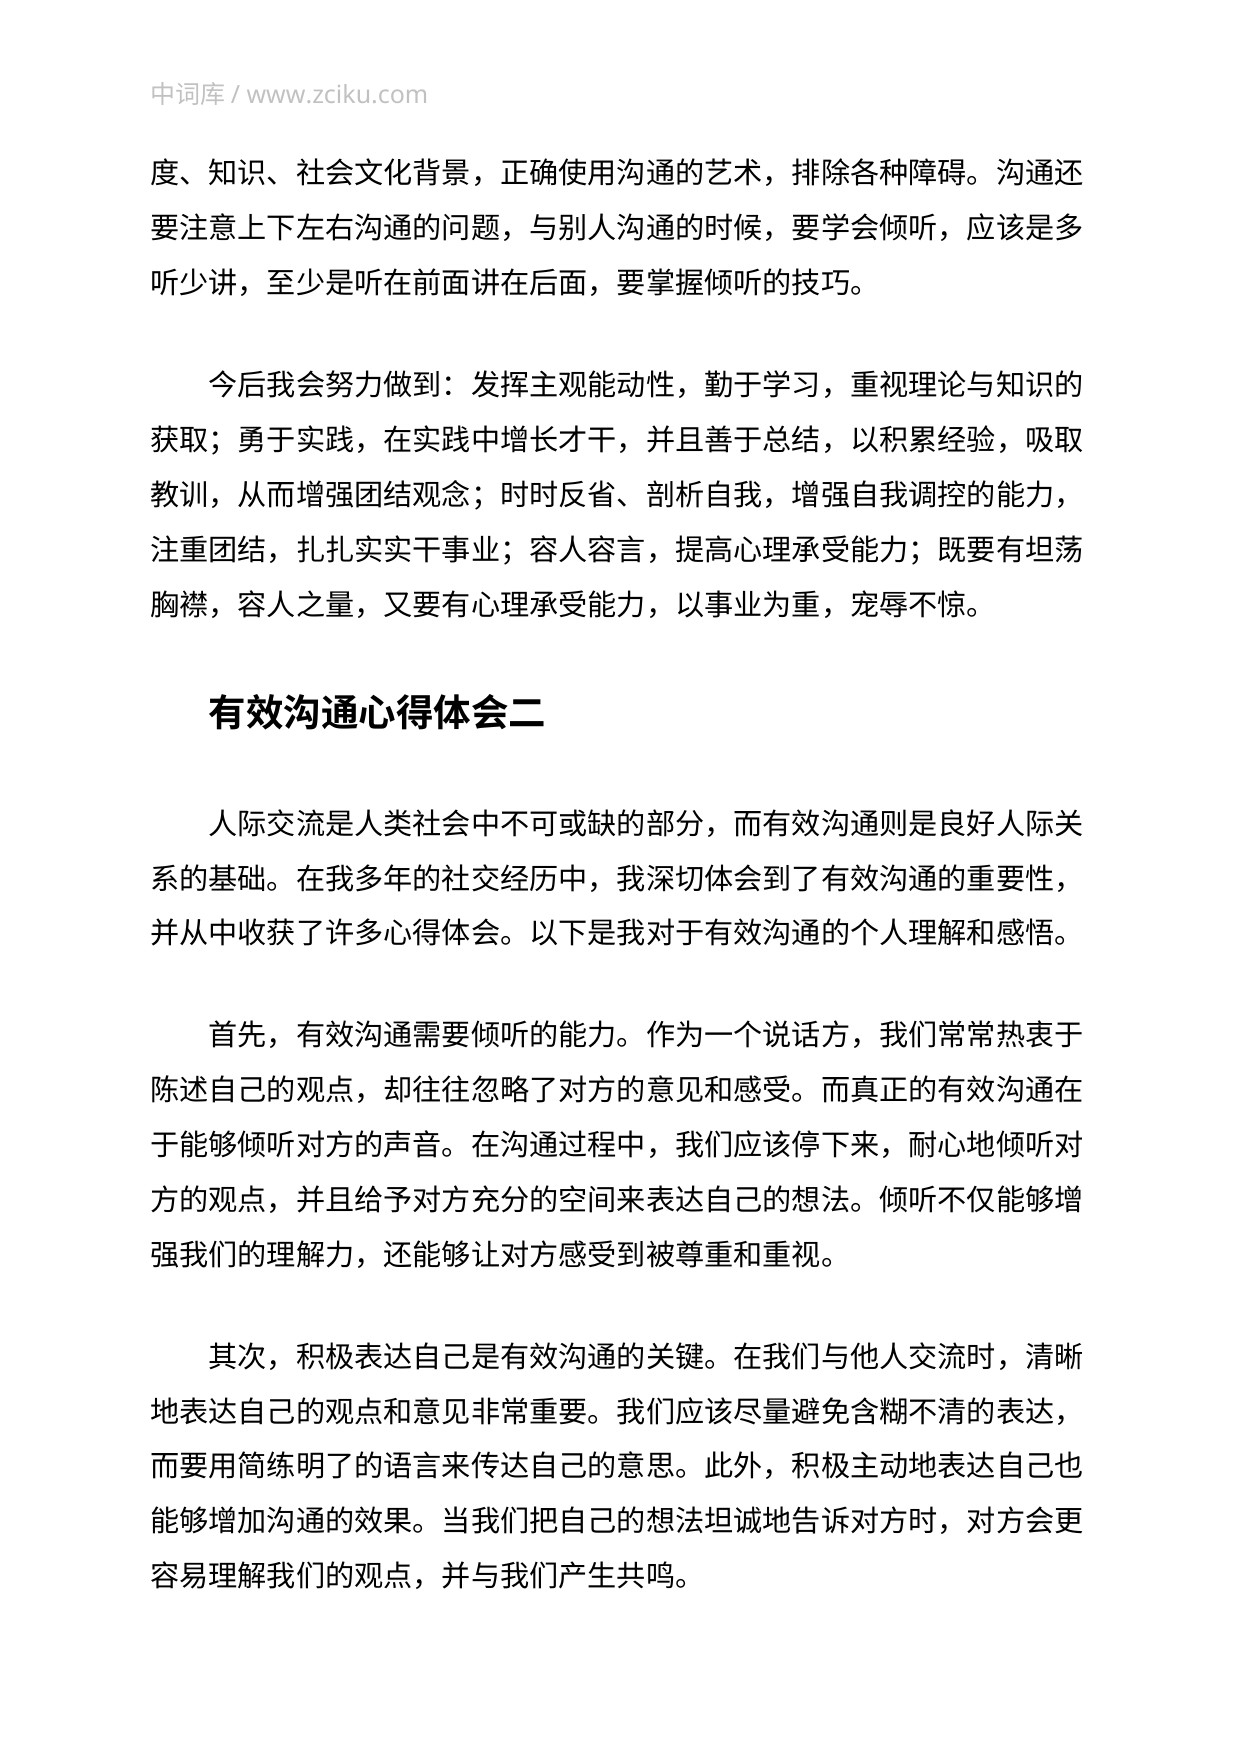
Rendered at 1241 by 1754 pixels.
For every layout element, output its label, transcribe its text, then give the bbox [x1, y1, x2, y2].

text 今后我会努力做到：发挥主观能动性，勤于学习，重视理论与知识的获取；勇于实践，在实践中增长才干，并且善于总结，以积累经验，吸取教训，从而增强团结观念；时时反省、剖析自我，增强自我调控的能力，注重团结，扎扎实实干事业；容人容言，提高心理承受能力；既要有坦荡胸襟，容人之量，又要有心理承受能力，以事业为重，宠辱不惊。 [150, 362, 1090, 623]
text 人际交流是人类社会中不可或缺的部分，而有效沟通则是良好人际关系的基础。在我多年的社交经历中，我深切体会到了有效沟通的重要性，并从中收获了许多心得体会。以下是我对于有效沟通的个人理解和感悟。 [150, 800, 1090, 952]
text 其次，积极表达自己是有效沟通的关键。在我们与他人交流时，清晰地表达自己的观点和意见非常重要。我们应该尽量避免含糊不清的表达，而要用简练明了的语言来传达自己的意思。此外，积极主动地表达自己也能够增加沟通的效果。当我们把自己的想法坦诚地告诉对方时，对方会更容易理解我们的观点，并与我们产生共鸣。 [150, 1333, 1090, 1595]
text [150, 150, 1090, 302]
text 首先，有效沟通需要倾听的能力。作为一个说话方，我们常常热衷于陈述自己的观点，却往往忽略了对方的意见和感受。而真正的有效沟通在于能够倾听对方的声音。在沟通过程中，我们应该停下来，耐心地倾听对方的观点，并且给予对方充分的空间来表达自己的想法。倾听不仅能够增强我们的理解力，还能够让对方感受到被尊重和重视。 [150, 1012, 1090, 1274]
text 有效沟通心得体会二 [150, 683, 1090, 737]
